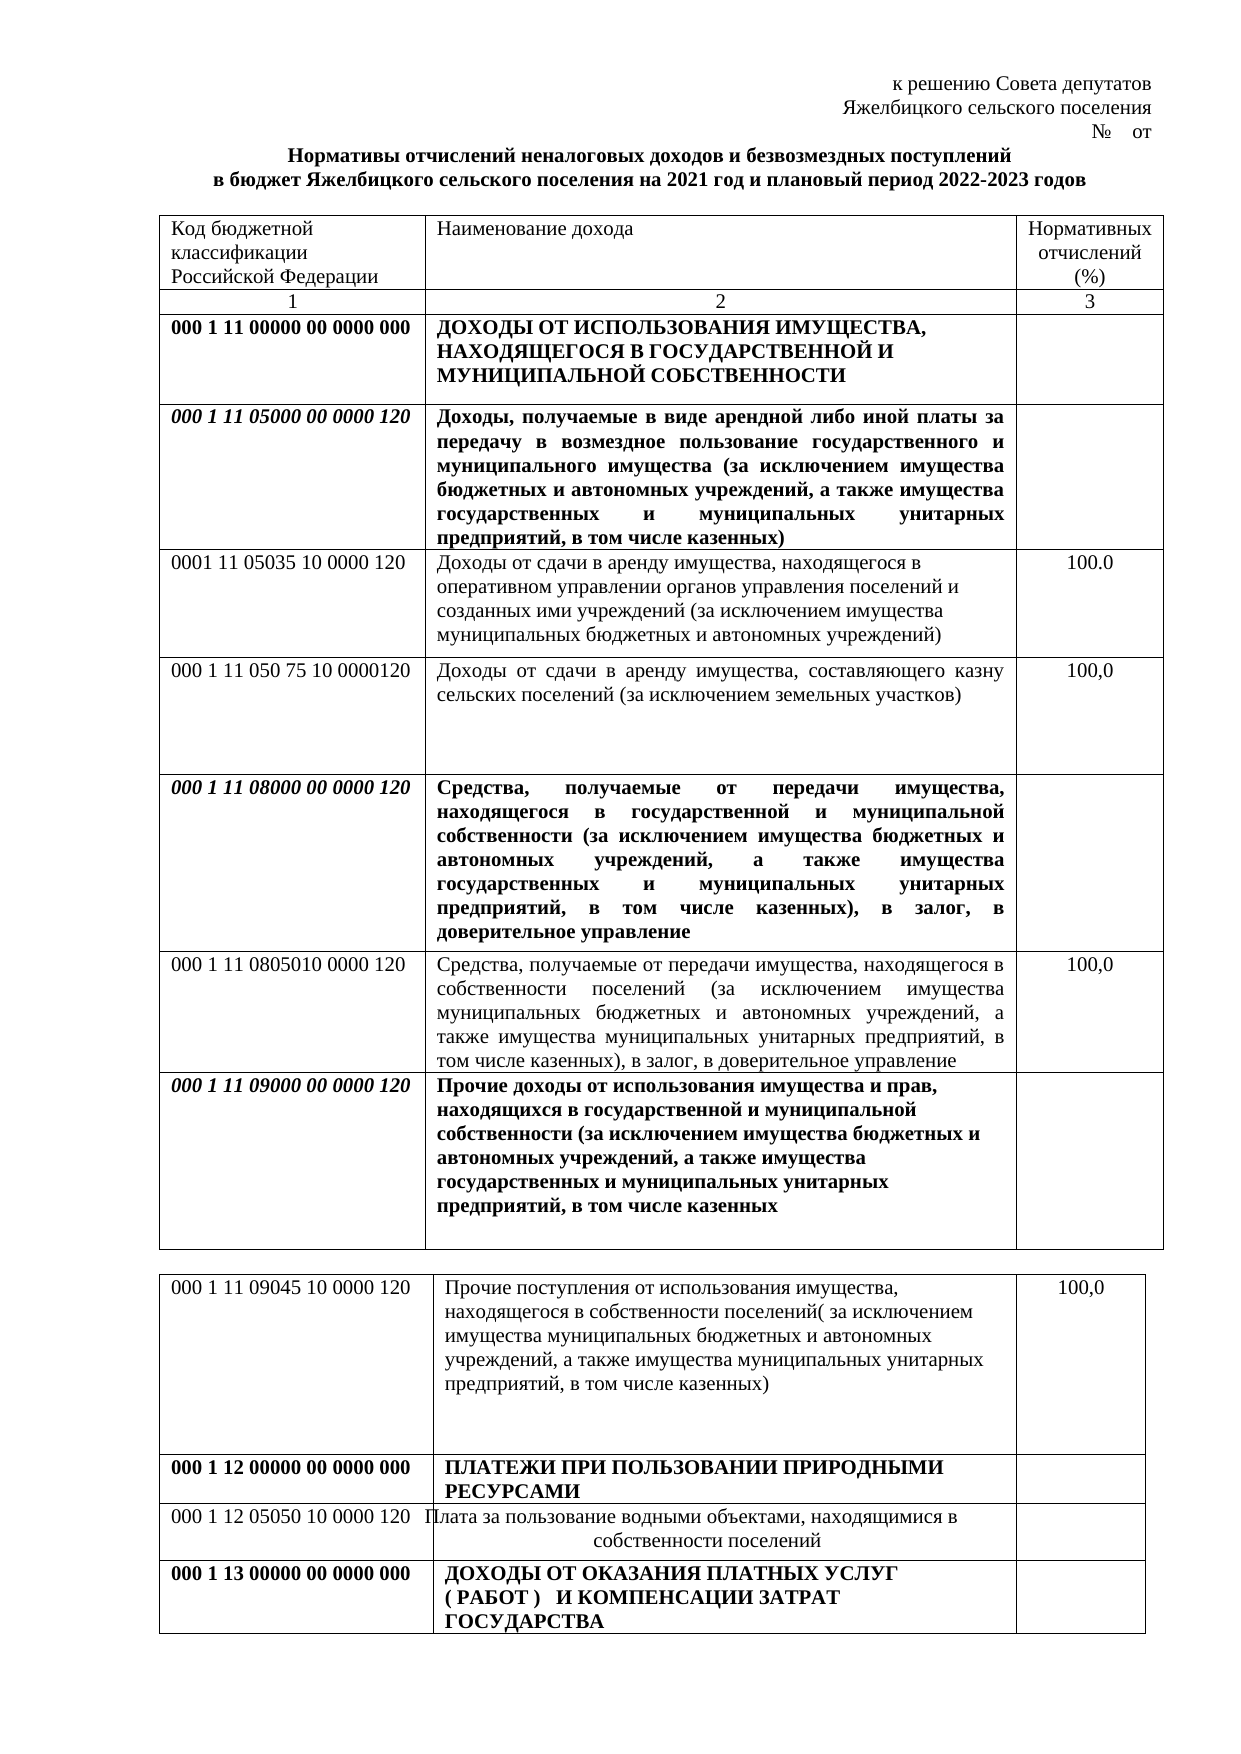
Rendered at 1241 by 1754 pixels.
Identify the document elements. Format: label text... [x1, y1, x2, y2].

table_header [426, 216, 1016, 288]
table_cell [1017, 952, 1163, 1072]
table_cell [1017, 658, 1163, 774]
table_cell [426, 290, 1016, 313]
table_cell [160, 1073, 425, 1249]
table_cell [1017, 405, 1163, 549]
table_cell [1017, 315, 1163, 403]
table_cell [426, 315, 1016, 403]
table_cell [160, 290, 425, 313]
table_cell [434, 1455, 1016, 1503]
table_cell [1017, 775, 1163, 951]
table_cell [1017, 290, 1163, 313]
text Нормативы отчислений неналоговых доходов и безвозмездных поступлений [148, 143, 1152, 167]
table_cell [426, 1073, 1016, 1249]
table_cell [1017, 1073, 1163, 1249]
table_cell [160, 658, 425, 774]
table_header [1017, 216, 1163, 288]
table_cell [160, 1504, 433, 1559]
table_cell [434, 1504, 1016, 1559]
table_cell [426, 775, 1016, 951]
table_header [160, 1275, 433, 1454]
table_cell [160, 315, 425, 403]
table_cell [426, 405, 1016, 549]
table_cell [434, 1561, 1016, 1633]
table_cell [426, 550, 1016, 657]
text к решению Совета депутатов [148, 71, 1152, 95]
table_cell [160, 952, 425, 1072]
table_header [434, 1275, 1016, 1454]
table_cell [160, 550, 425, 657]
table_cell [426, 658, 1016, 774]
text № от [148, 119, 1152, 143]
text в бюджет Яжелбицкого сельского поселения на 2021 год и плановый период 2022-2023 годов [148, 167, 1152, 191]
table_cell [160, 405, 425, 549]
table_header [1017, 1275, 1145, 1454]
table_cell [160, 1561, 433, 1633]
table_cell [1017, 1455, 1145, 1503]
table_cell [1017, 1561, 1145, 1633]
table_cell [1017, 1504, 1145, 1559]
text Яжелбицкого сельского поселения [148, 95, 1152, 119]
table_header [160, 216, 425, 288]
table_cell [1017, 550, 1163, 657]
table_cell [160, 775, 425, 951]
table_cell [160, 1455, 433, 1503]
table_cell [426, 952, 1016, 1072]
